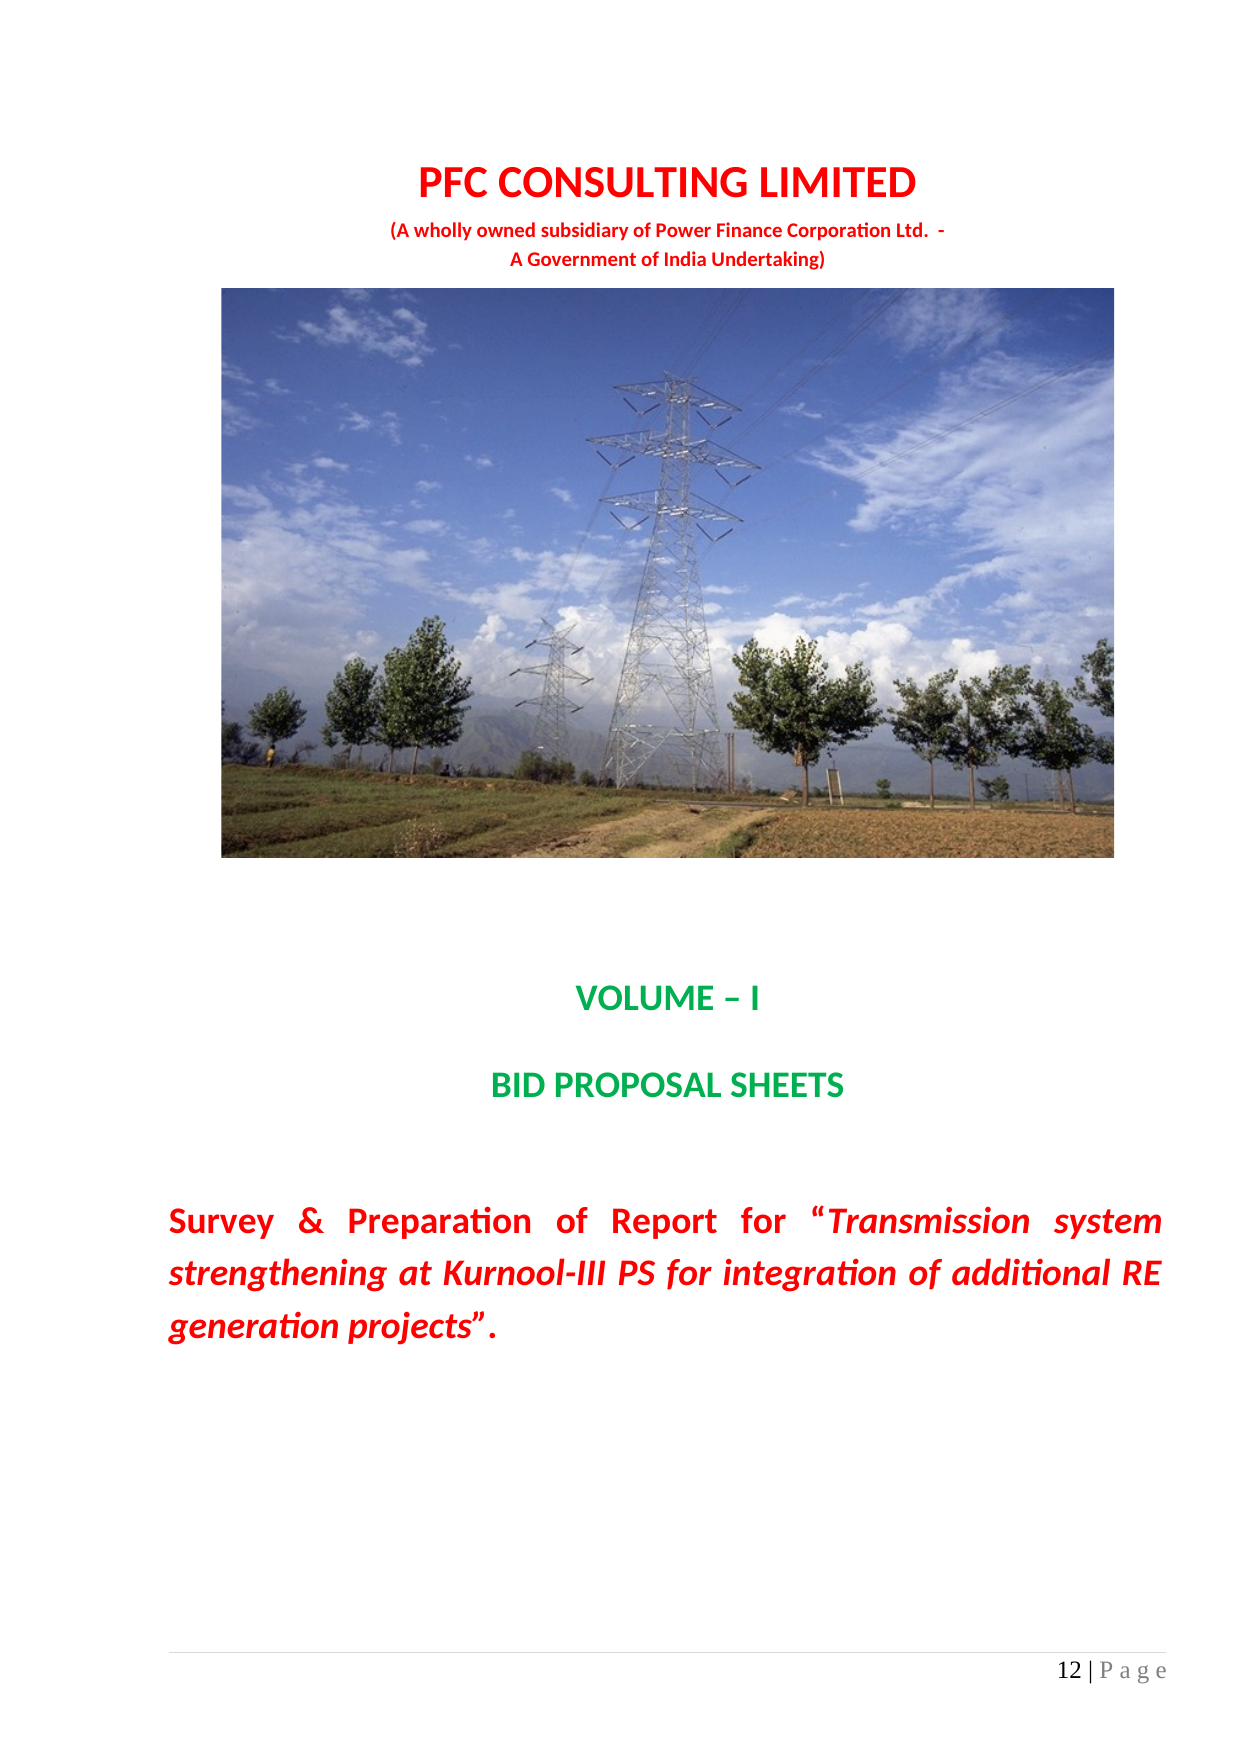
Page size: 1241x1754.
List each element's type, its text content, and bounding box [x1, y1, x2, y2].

title Survey & Preparation of Report for “Transmission system strengthening at Kurnool-III PS for integration of additional RE generation projects”. [169, 1197, 1166, 1348]
picture [221, 288, 1115, 858]
title A Government of India Undertaking) [169, 246, 1166, 272]
text PFC CONSULTING LIMITED [169, 153, 1166, 209]
title (A wholly owned subsidiary of Power Finance Corporation Ltd. - [169, 217, 1166, 243]
subtitle VOLUME – I [169, 974, 1166, 1019]
subtitle BID PROPOSAL SHEETS [169, 1061, 1166, 1107]
